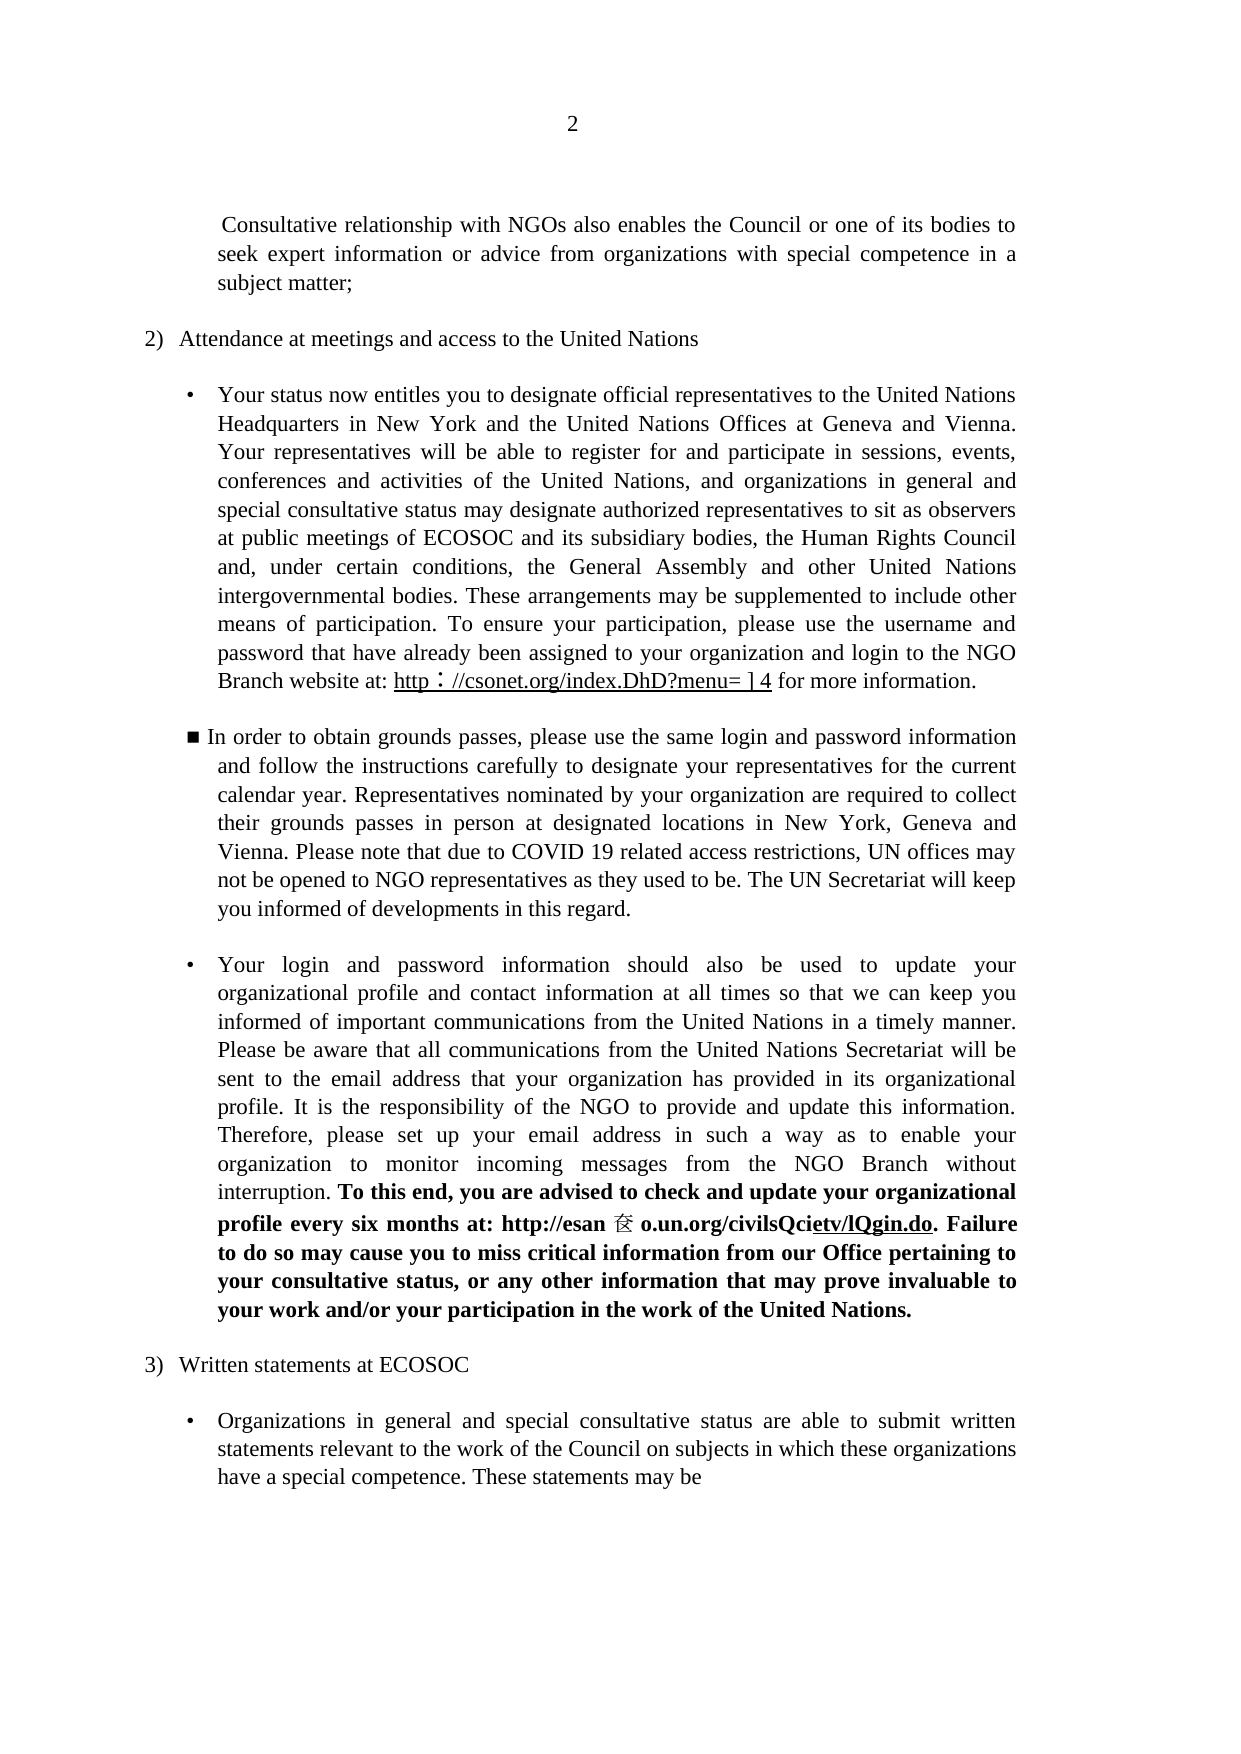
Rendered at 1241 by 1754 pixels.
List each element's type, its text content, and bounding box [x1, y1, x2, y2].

list Your status now entitles you to designate official representatives to the United Nations Headquarters in New York and the United Nations Offices at Geneva and Vienna. Your representatives will be able to register for and participate in sessions, events, conferences and activities of the United Nations, and organizations in general and special consultative status may designate authorized representatives to sit as observers at public meetings of ECOSOC and its subsidiary bodies, the Human Rights Council and, under certain conditions, the General Assembly and other United Nations intergovernmental bodies. These arrangements may be supplemented to include other means of participation. To ensure your participation, please use the username and password that have already been assigned to your organization and login to the NGO Branch website at: http：//csonet.org/index.DhD?menu= ] 4 for more information. [186, 381, 1018, 694]
text ■ In order to obtain grounds passes, please use the same login and password information and follow the instructions carefully to designate your representatives for the current calendar year. Representatives nominated by your organization are required to collect their grounds passes in person at designated locations in New York, Geneva and Vienna. Please note that due to COVID 19 related access restrictions, UN offices may not be opened to NGO representatives as they used to be. The UN Secretariat will keep you informed of developments in this regard. [186, 723, 1018, 922]
list Written statements at ECOSOC [179, 1351, 1018, 1378]
list Your login and password information should also be used to update your organizational profile and contact information at all times so that we can keep you informed of important communications from the United Nations in a timely manner. Please be aware that all communications from the United Nations Secretariat will be sent to the email address that your organization has provided in its organizational profile. It is the responsibility of the NGO to provide and update this information. Therefore, please set up your email address in such a way as to enable your organization to monitor incoming messages from the NGO Branch without interruption. To this end, you are advised to check and update your organizational profile every six months at: http://esan奁o.un.org/civilsQcietv/lQgin.do. Failure to do so may cause you to miss critical information from our Office pertaining to your consultative status, or any other information that may prove invaluable to your work and/or your participation in the work of the United Nations. [186, 951, 1018, 1322]
list Attendance at meetings and access to the United Nations [179, 325, 1018, 352]
text Consultative relationship with NGOs also enables the Council or one of its bodies to seek expert information or advice from organizations with special competence in a subject matter; [217, 211, 1018, 296]
list Organizations in general and special consultative status are able to submit written statements relevant to the work of the Council on subjects in which these organizations have a special competence. These statements may be [186, 1407, 1018, 1490]
